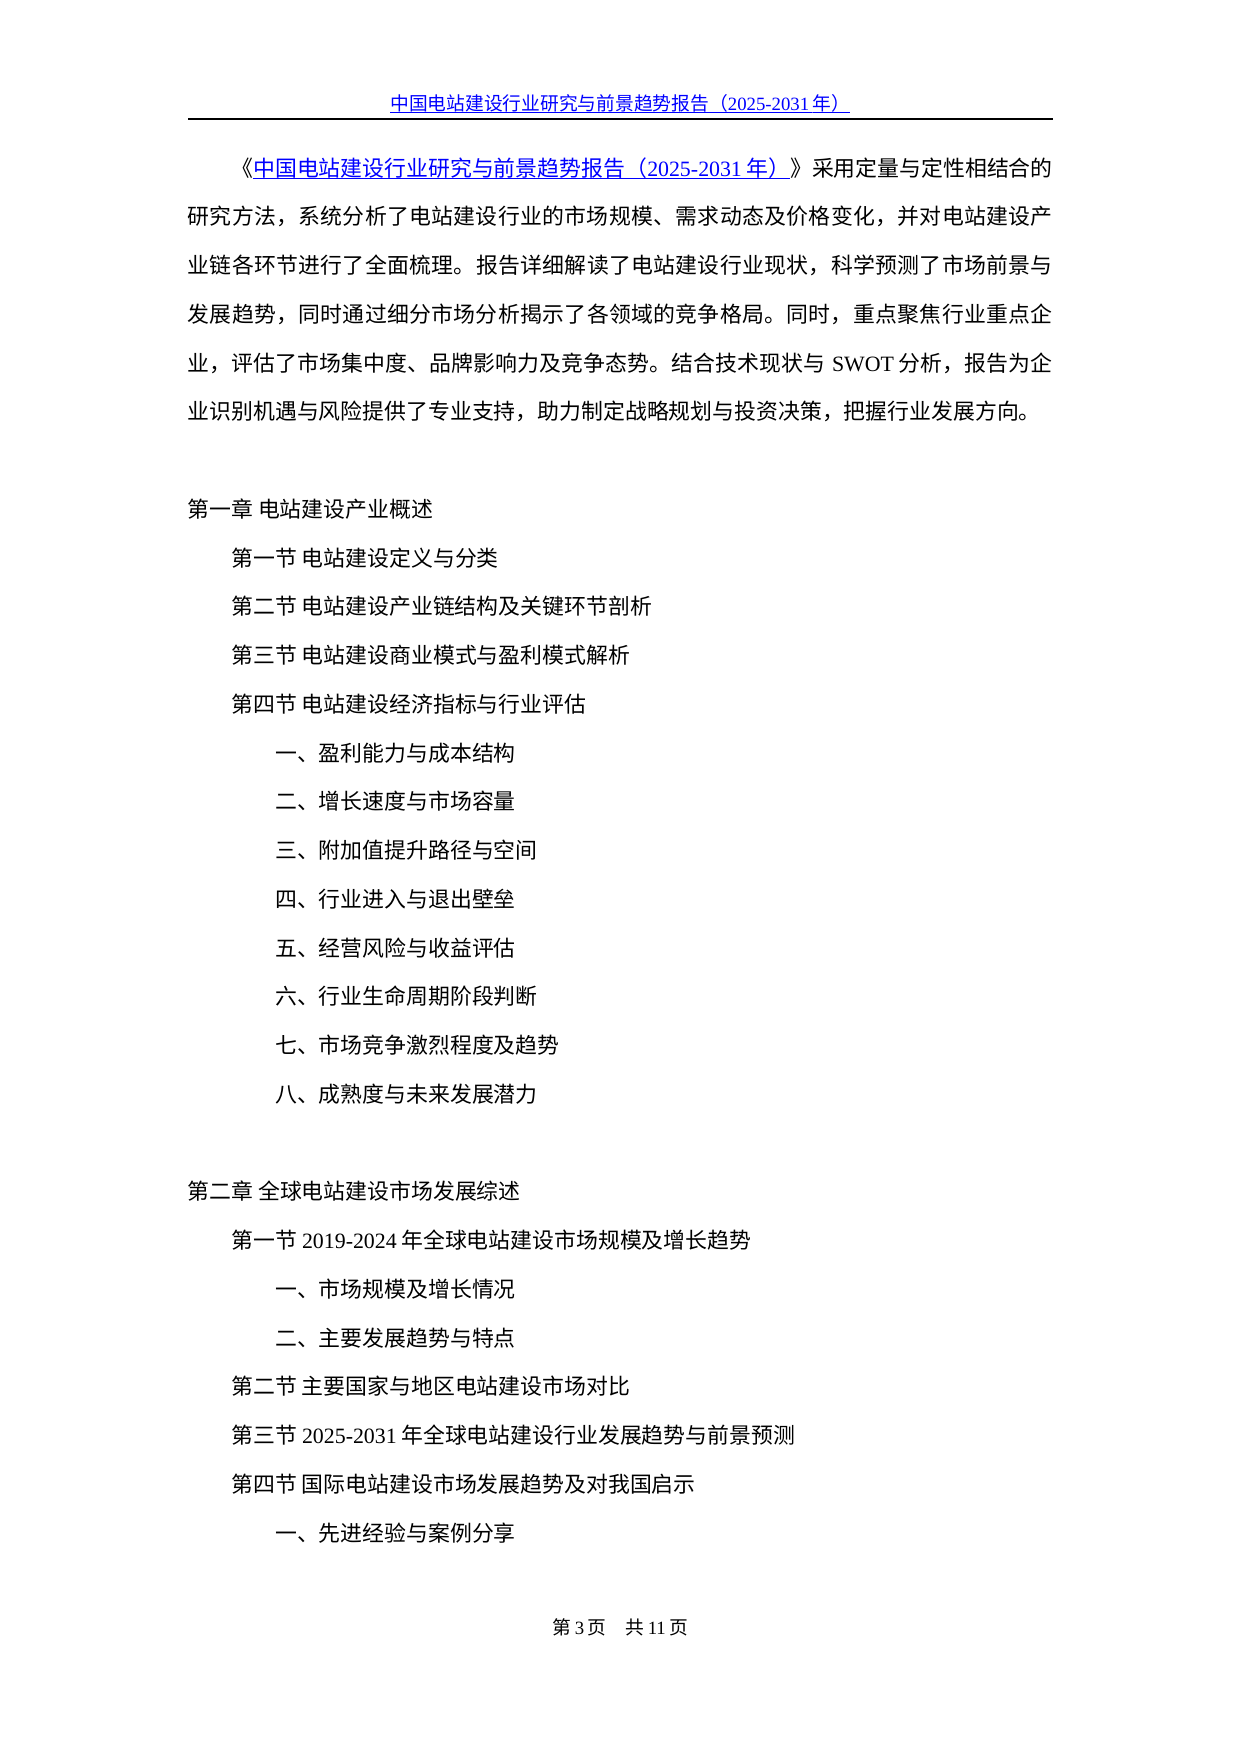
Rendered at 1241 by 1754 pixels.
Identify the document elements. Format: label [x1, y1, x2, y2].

text [187, 150, 1053, 1548]
